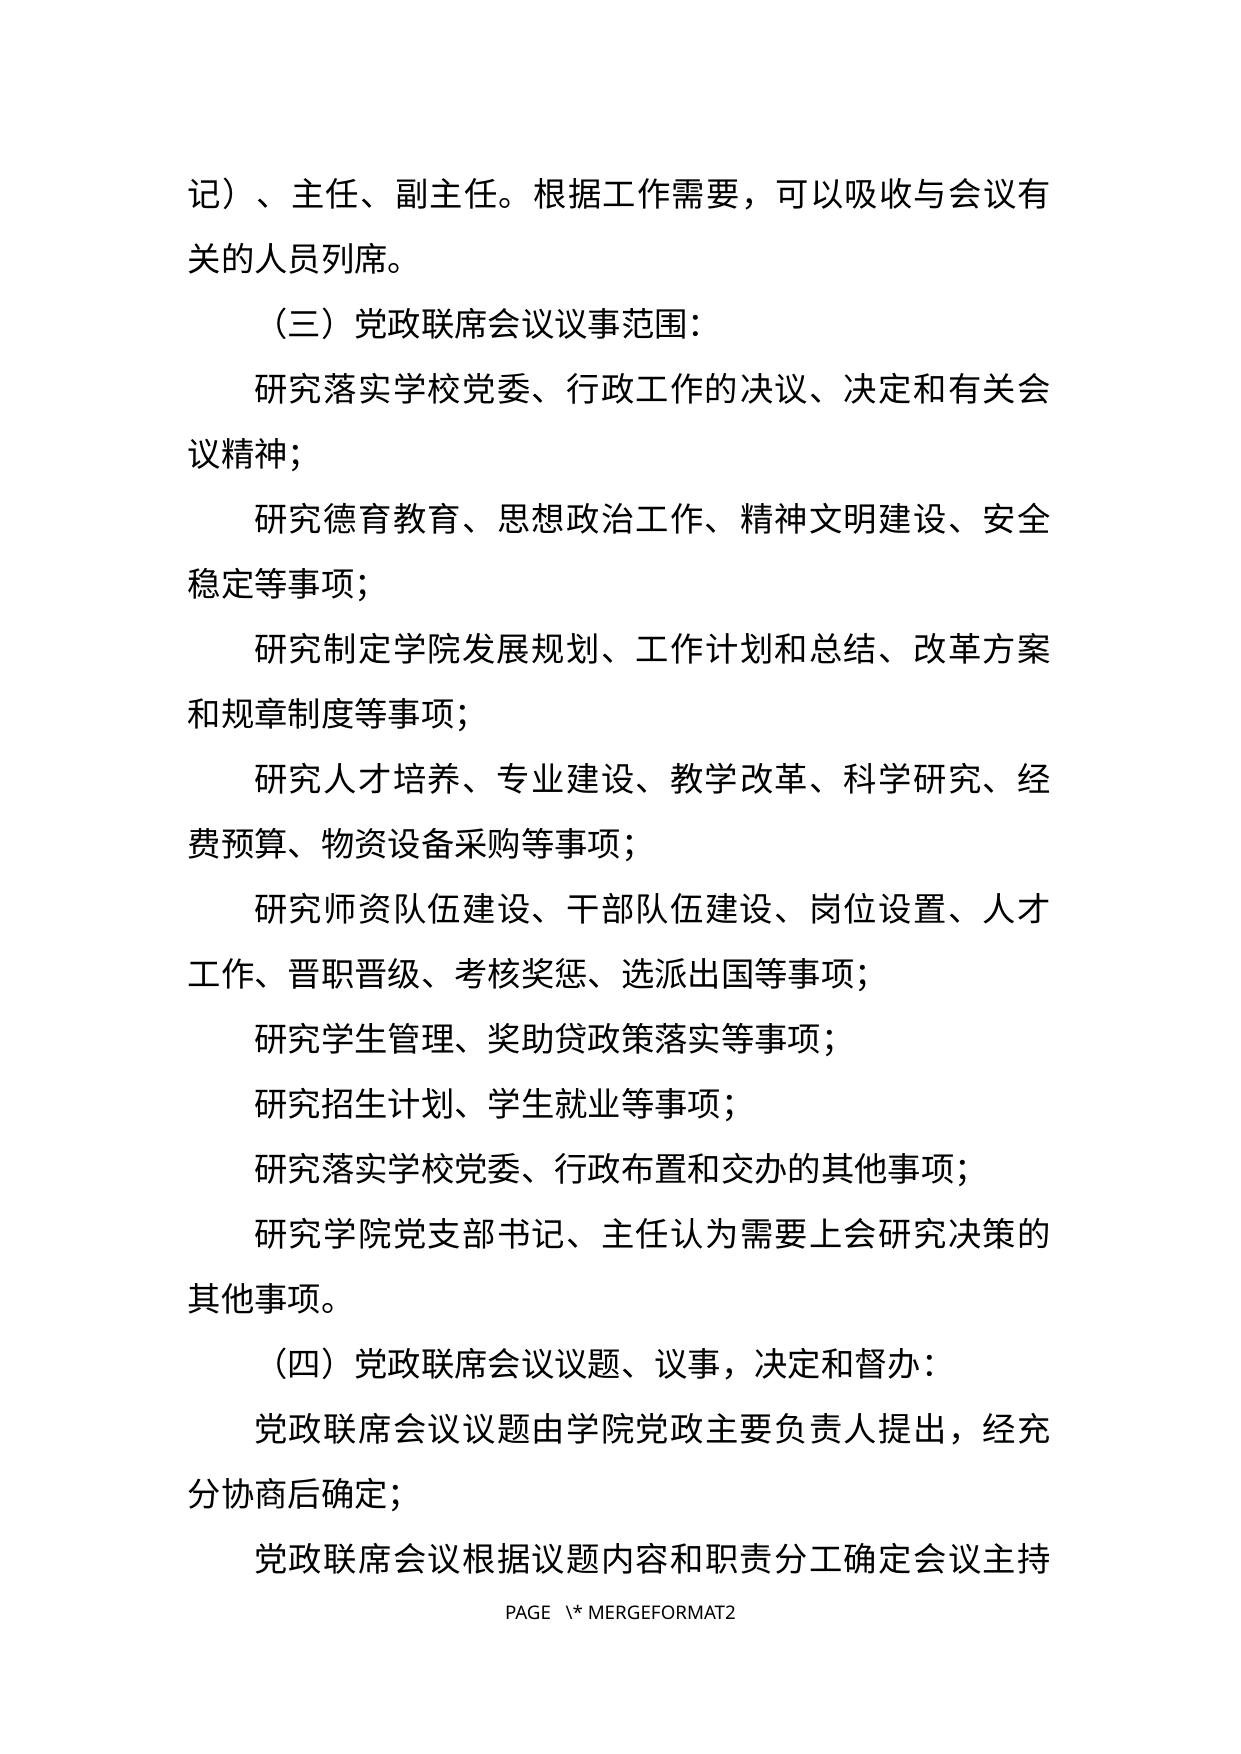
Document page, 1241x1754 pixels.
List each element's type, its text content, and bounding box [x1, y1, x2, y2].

text 研究制定学院发展规划、工作计划和总结、改革方案和规章制度等事项； [187, 615, 1053, 745]
text 研究德育教育、思想政治工作、精神文明建设、安全稳定等事项； [187, 485, 1053, 615]
text 研究落实学校党委、行政工作的决议、决定和有关会议精神； [187, 355, 1053, 485]
text 党政联席会议议题由学院党政主要负责人提出，经充分协商后确定； [187, 1395, 1053, 1525]
text 研究人才培养、专业建设、教学改革、科学研究、经费预算、物资设备采购等事项； [187, 745, 1053, 875]
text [187, 160, 1053, 290]
text 研究落实学校党委、行政布置和交办的其他事项； [187, 1135, 1053, 1200]
text 研究师资队伍建设、干部队伍建设、岗位设置、人才工作、晋职晋级、考核奖惩、选派出国等事项； [187, 875, 1053, 1005]
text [187, 1525, 1053, 1590]
text 研究学院党支部书记、主任认为需要上会研究决策的其他事项。 [187, 1200, 1053, 1330]
text 研究招生计划、学生就业等事项； [187, 1070, 1053, 1135]
text 研究学生管理、奖助贷政策落实等事项； [187, 1005, 1053, 1070]
text （四）党政联席会议议题、议事，决定和督办： [187, 1330, 1053, 1395]
text （三）党政联席会议议事范围： [187, 290, 1053, 355]
